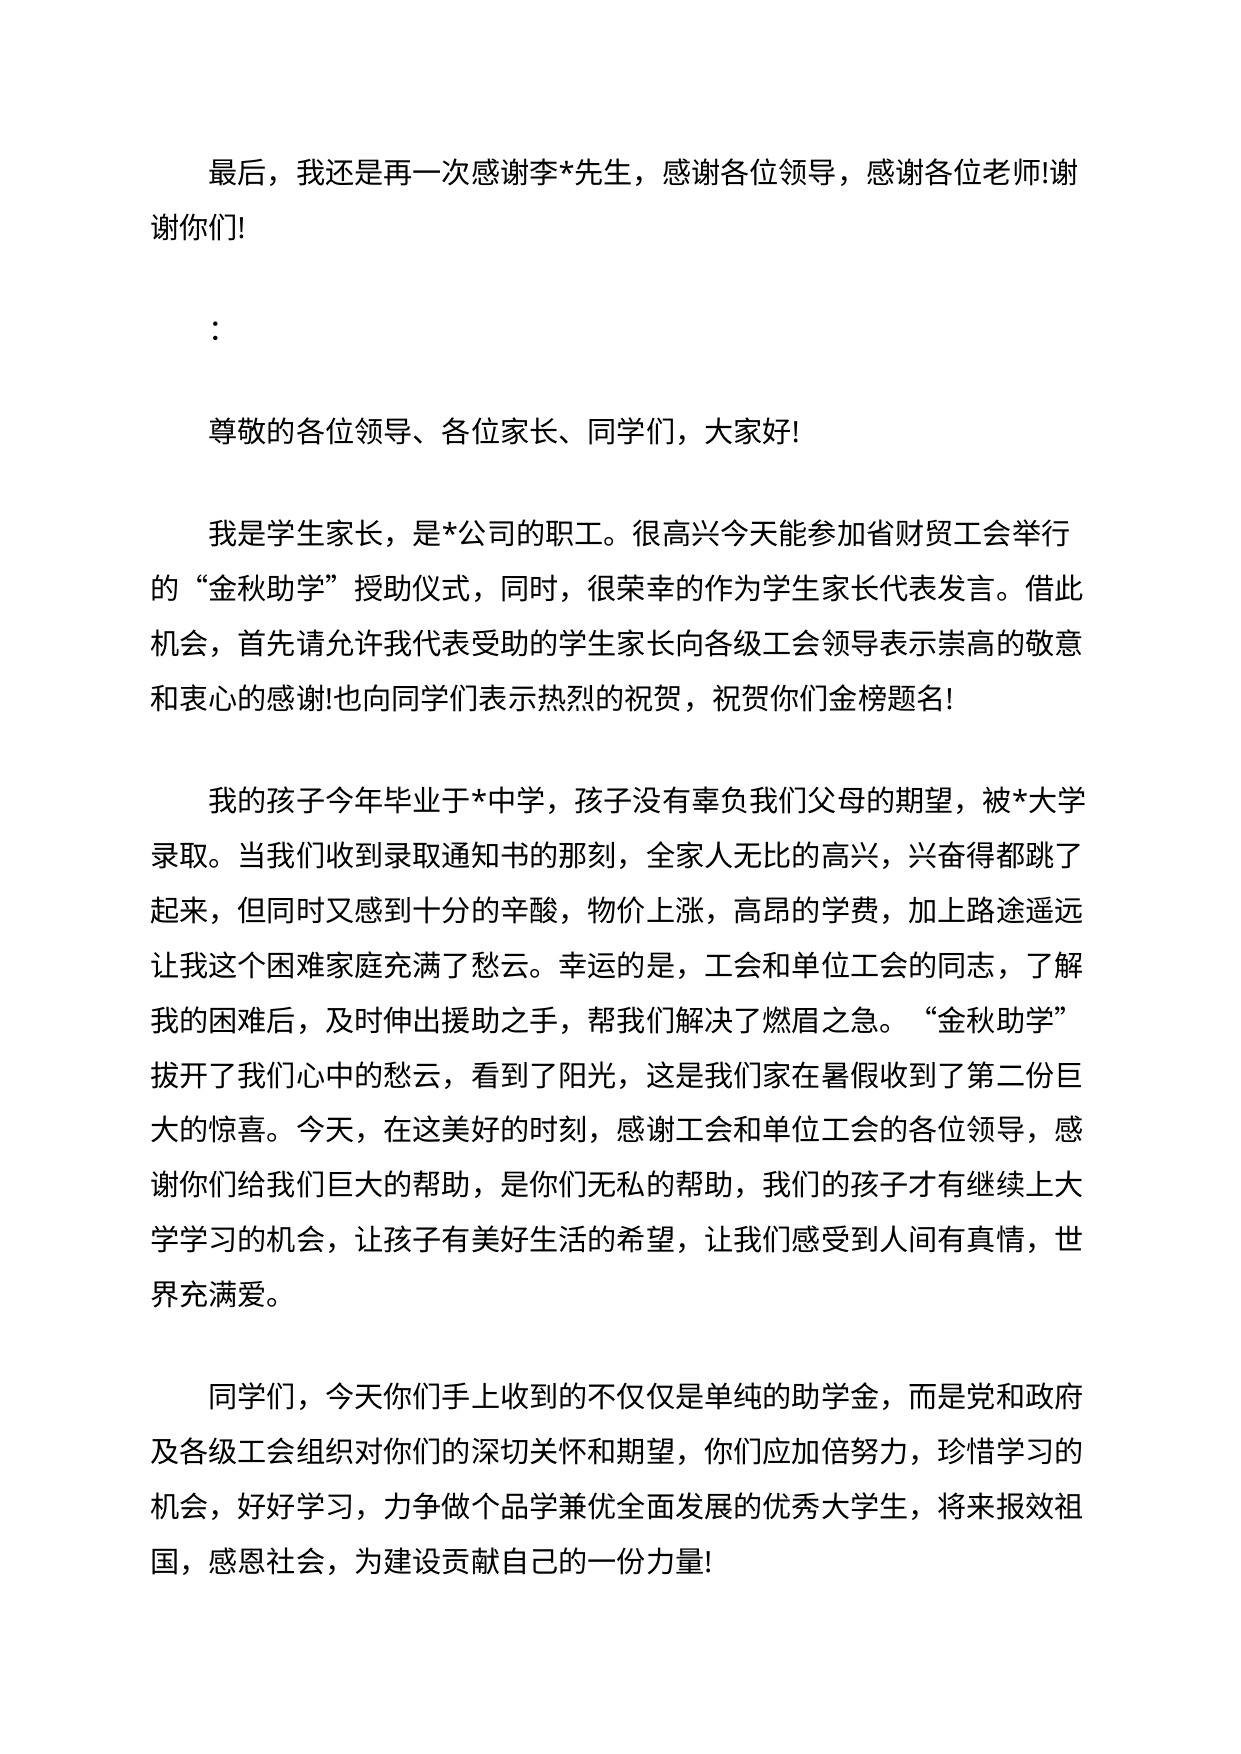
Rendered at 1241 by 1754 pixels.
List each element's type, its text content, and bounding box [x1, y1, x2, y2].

text 尊敬的各位领导、各位家长、同学们，大家好! [150, 409, 1090, 451]
text 最后，我还是再一次感谢李*先生，感谢各位领导，感谢各位老师!谢谢你们! [150, 150, 1090, 247]
text ： [150, 307, 1090, 349]
text 同学们，今天你们手上收到的不仅仅是单纯的助学金，而是党和政府及各级工会组织对你们的深切关怀和期望，你们应加倍努力，珍惜学习的机会，好好学习，力争做个品学兼优全面发展的优秀大学生，将来报效祖国，感恩社会，为建设贡献自己的一份力量! [150, 1373, 1090, 1581]
text 我的孩子今年毕业于*中学，孩子没有辜负我们父母的期望，被*大学录取。当我们收到录取通知书的那刻，全家人无比的高兴，兴奋得都跳了起来，但同时又感到十分的辛酸，物价上涨，高昂的学费，加上路途遥远让我这个困难家庭充满了愁云。幸运的是，工会和单位工会的同志，了解我的困难后，及时伸出援助之手，帮我们解决了燃眉之急。“金秋助学”拔开了我们心中的愁云，看到了阳光，这是我们家在暑假收到了第二份巨大的惊喜。今天，在这美好的时刻，感谢工会和单位工会的各位领导，感谢你们给我们巨大的帮助，是你们无私的帮助，我们的孩子才有继续上大学学习的机会，让孩子有美好生活的希望，让我们感受到人间有真情，世界充满爱。 [150, 777, 1090, 1314]
text 我是学生家长，是*公司的职工。很高兴今天能参加省财贸工会举行的“金秋助学”授助仪式，同时，很荣幸的作为学生家长代表发言。借此机会，首先请允许我代表受助的学生家长向各级工会领导表示崇高的敬意和衷心的感谢!也向同学们表示热烈的祝贺，祝贺你们金榜题名! [150, 511, 1090, 718]
